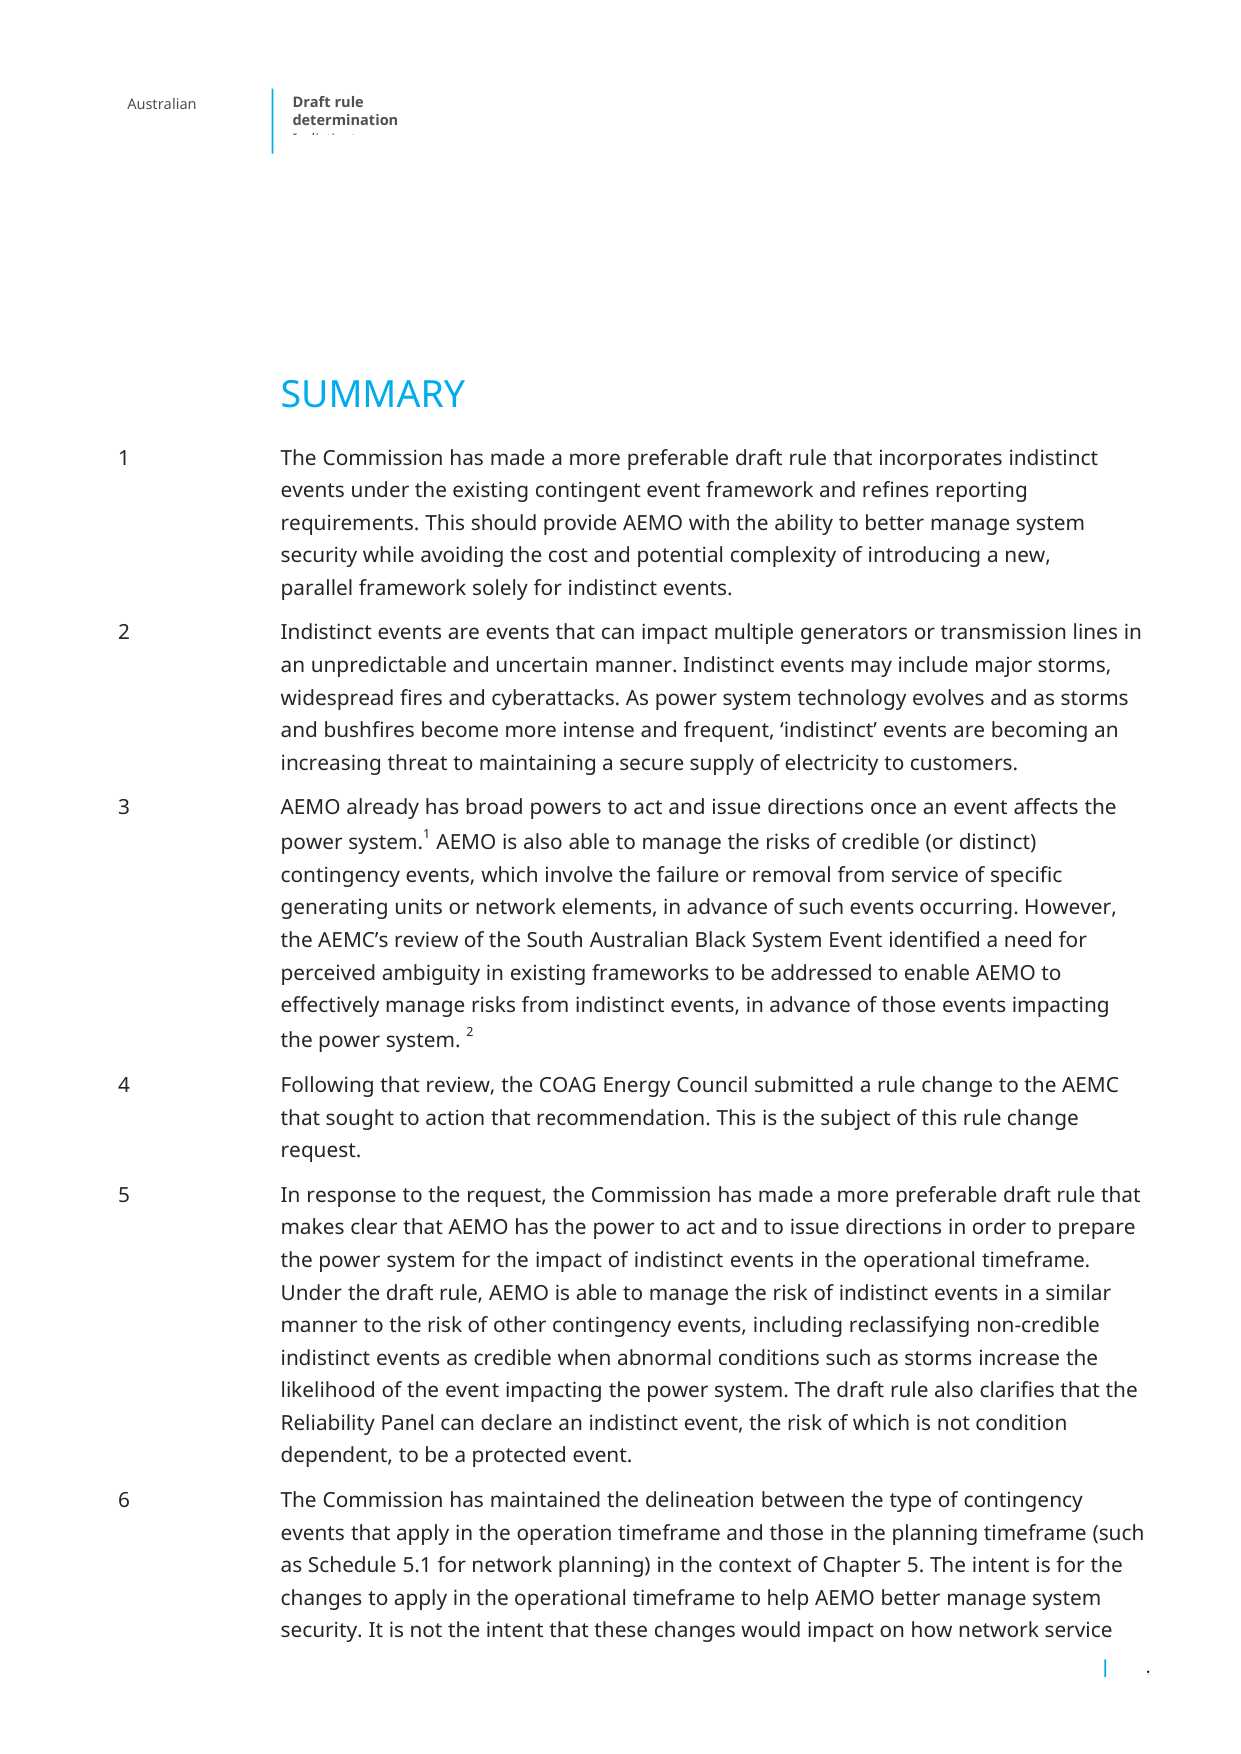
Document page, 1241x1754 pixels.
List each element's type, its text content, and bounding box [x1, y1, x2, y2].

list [118, 1485, 1147, 1644]
subtitle SUMMARY [280, 367, 1163, 418]
list The Commission has made a more preferable draft rule that incorporates indistinct events under the existing contingent event framework and refines reporting requirements. This should provide AEMO with the ability to better manage system security while avoiding the cost and potential complexity of introducing a new, parallel framework solely for indistinct events. [118, 443, 1115, 602]
list In response to the request, the Commission has made a more preferable draft rule that makes clear that AEMO has the power to act and to issue directions in order to prepare the power system for the impact of indistinct events in the operational timeframe. Under the draft rule, AEMO is able to manage the risk of indistinct events in a similar manner to the risk of other contingency events, including reclassifying non-credible indistinct events as credible when abnormal conditions such as storms increase the likelihood of the event impacting the power system. The draft rule also clarifies that the Reliability Panel can declare an indistinct event, the risk of which is not condition dependent, to be a protected event. [118, 1180, 1148, 1469]
list Following that review, the COAG Energy Council submitted a rule change to the AEMC that sought to action that recommendation. This is the subject of this rule change request. [118, 1070, 1121, 1164]
list Indistinct events are events that can impact multiple generators or transmission lines in an unpredictable and uncertain manner. Indistinct events may include major storms, widespread fires and cyberattacks. As power system technology evolves and as storms and bushfires become more intense and frequent, ‘indistinct’ events are becoming an increasing threat to maintaining a secure supply of electricity to customers. [118, 617, 1146, 776]
list AEMO already has broad powers to act and issue directions once an event affects the power system.1 AEMO is also able to manage the risks of credible (or distinct) contingency events, which involve the failure or removal from service of specific generating units or network elements, in advance of such events occurring. However, the AEMC’s review of the South Australian Black System Event identified a need for perceived ambiguity in existing frameworks to be addressed to enable AEMO to effectively manage risks from indistinct events, in advance of those events impacting the power system. 2 [118, 792, 1138, 1054]
